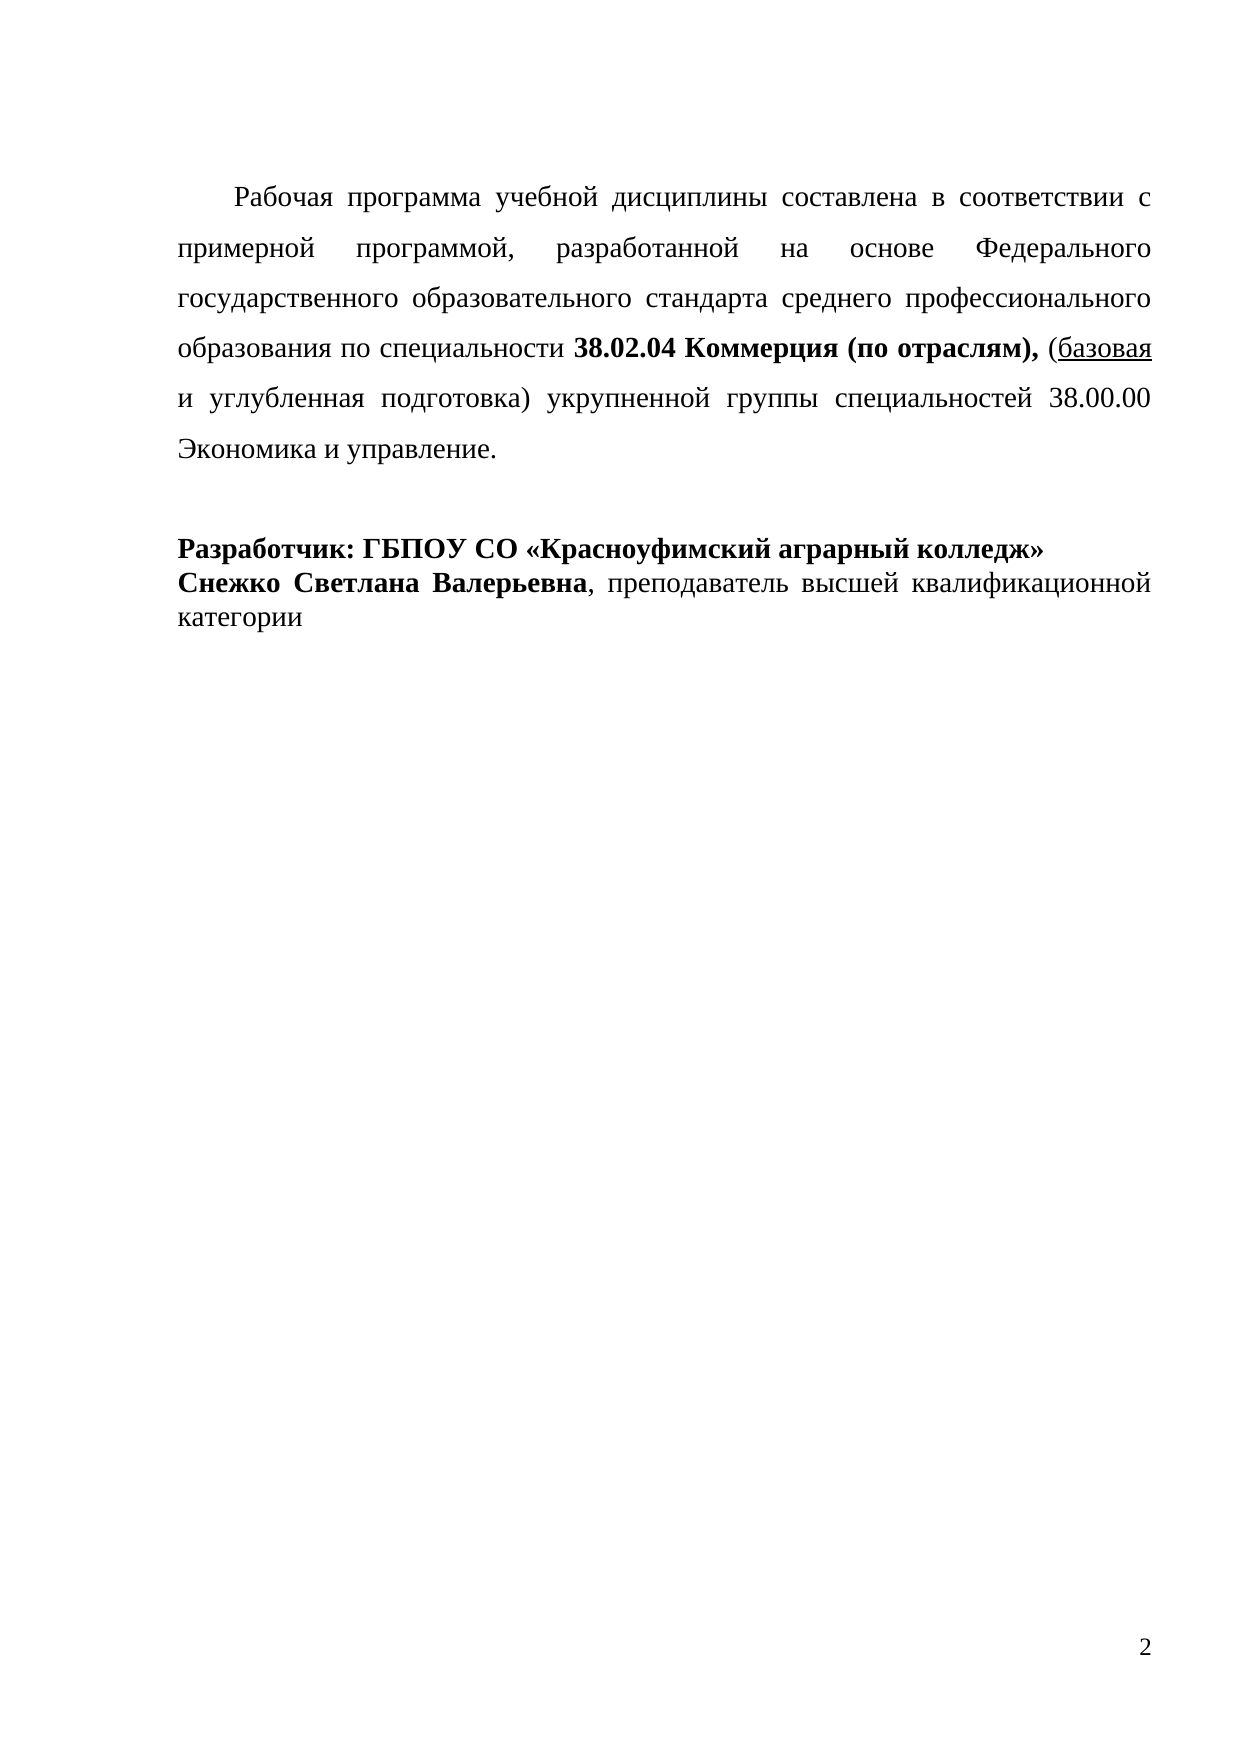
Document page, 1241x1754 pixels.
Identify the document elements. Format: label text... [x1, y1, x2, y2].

text Рабочая программа учебной дисциплины составлена в соответствии с примерной программой, разработанной на основе Федерального государственного образовательного стандарта среднего профессионального образования по специальности 38.02.04 Коммерция (по отраслям), (базовая и углубленная подготовка) укрупненной группы специальностей 38.00.00 Экономика и управление. [177, 179, 1152, 464]
text Разработчик: ГБПОУ СО «Красноуфимский аграрный колледж» [177, 532, 1152, 565]
text Снежко Светлана Валерьевна, преподаватель высшей квалификационной категории [177, 565, 1152, 632]
